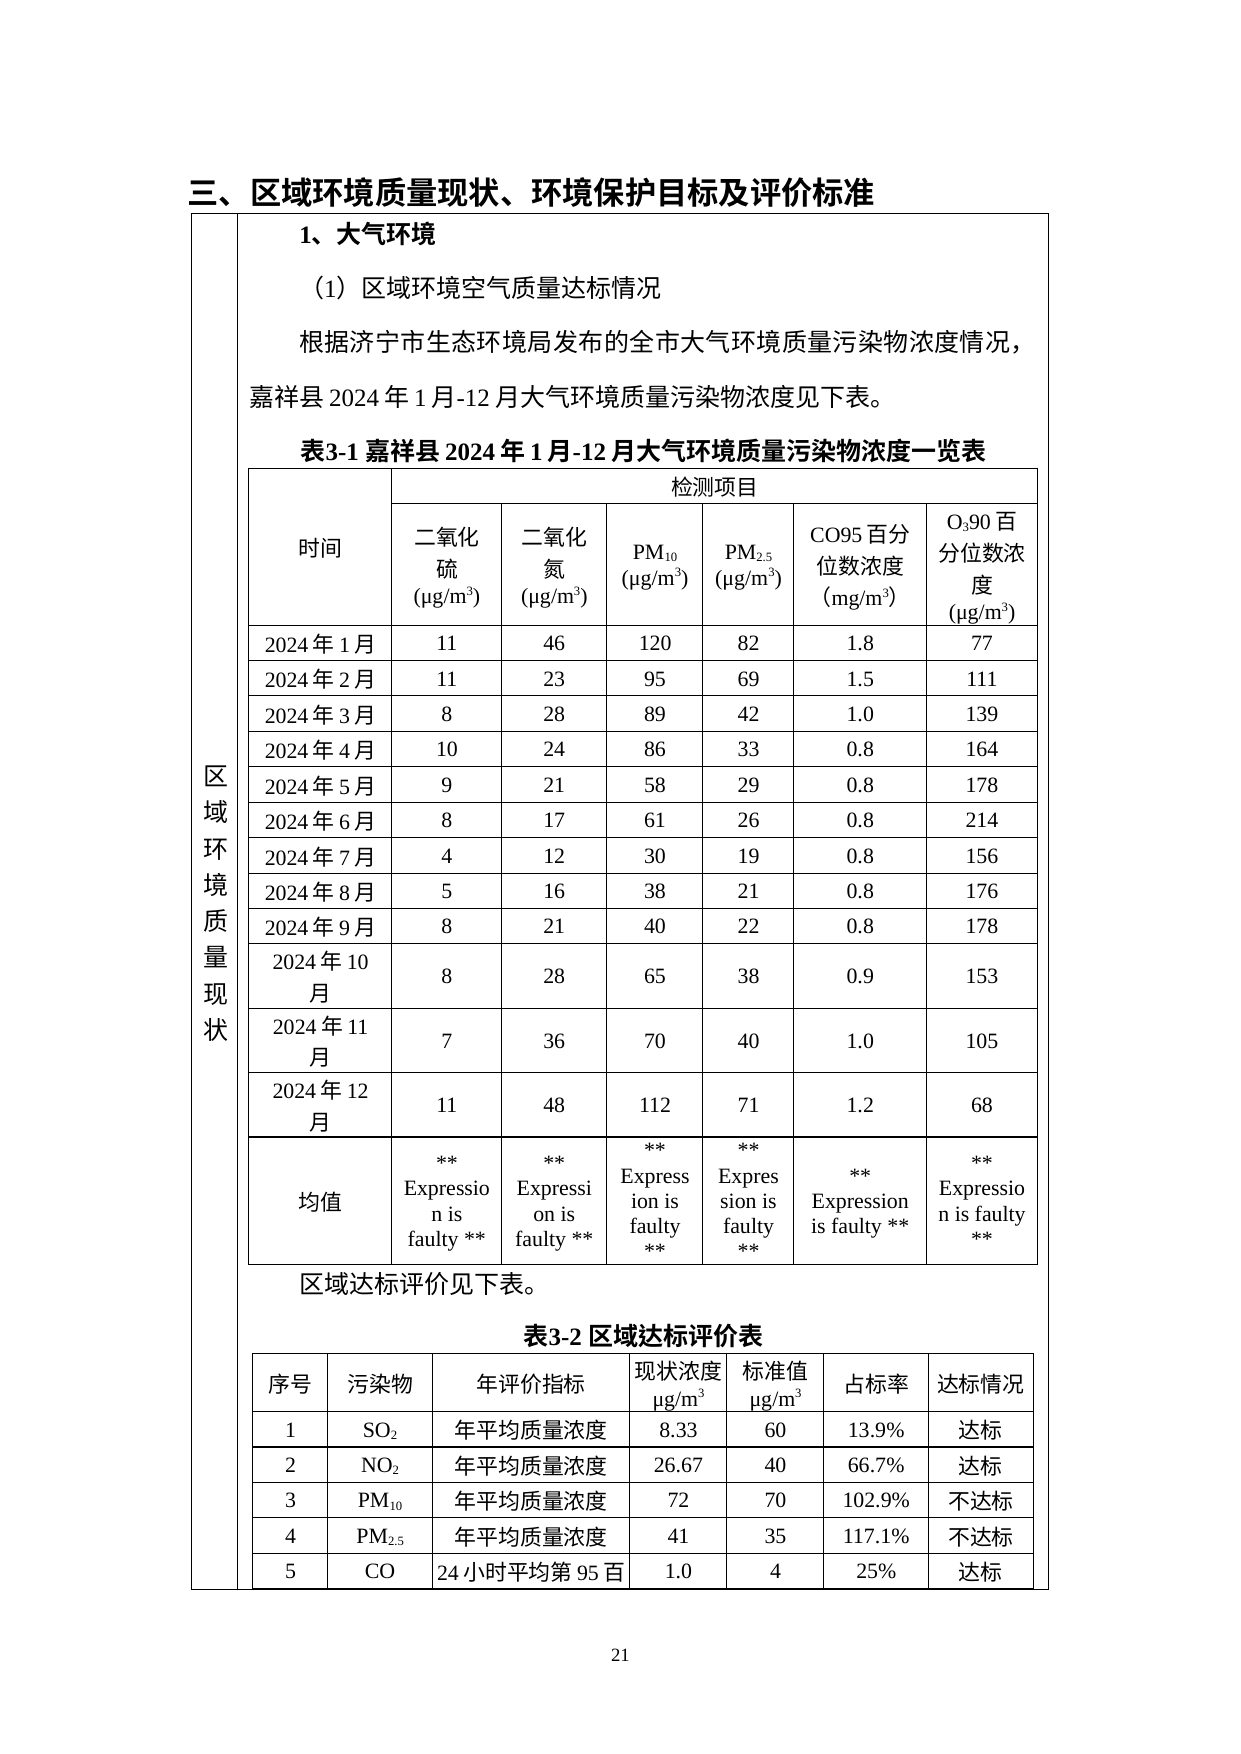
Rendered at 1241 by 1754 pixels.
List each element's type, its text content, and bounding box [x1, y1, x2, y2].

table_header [238, 214, 1048, 1589]
table_header 区域 环境 质量 现状 [192, 214, 237, 1589]
text 三、区域环境质量现状、环境保护目标及评价标准 [187, 168, 1053, 213]
